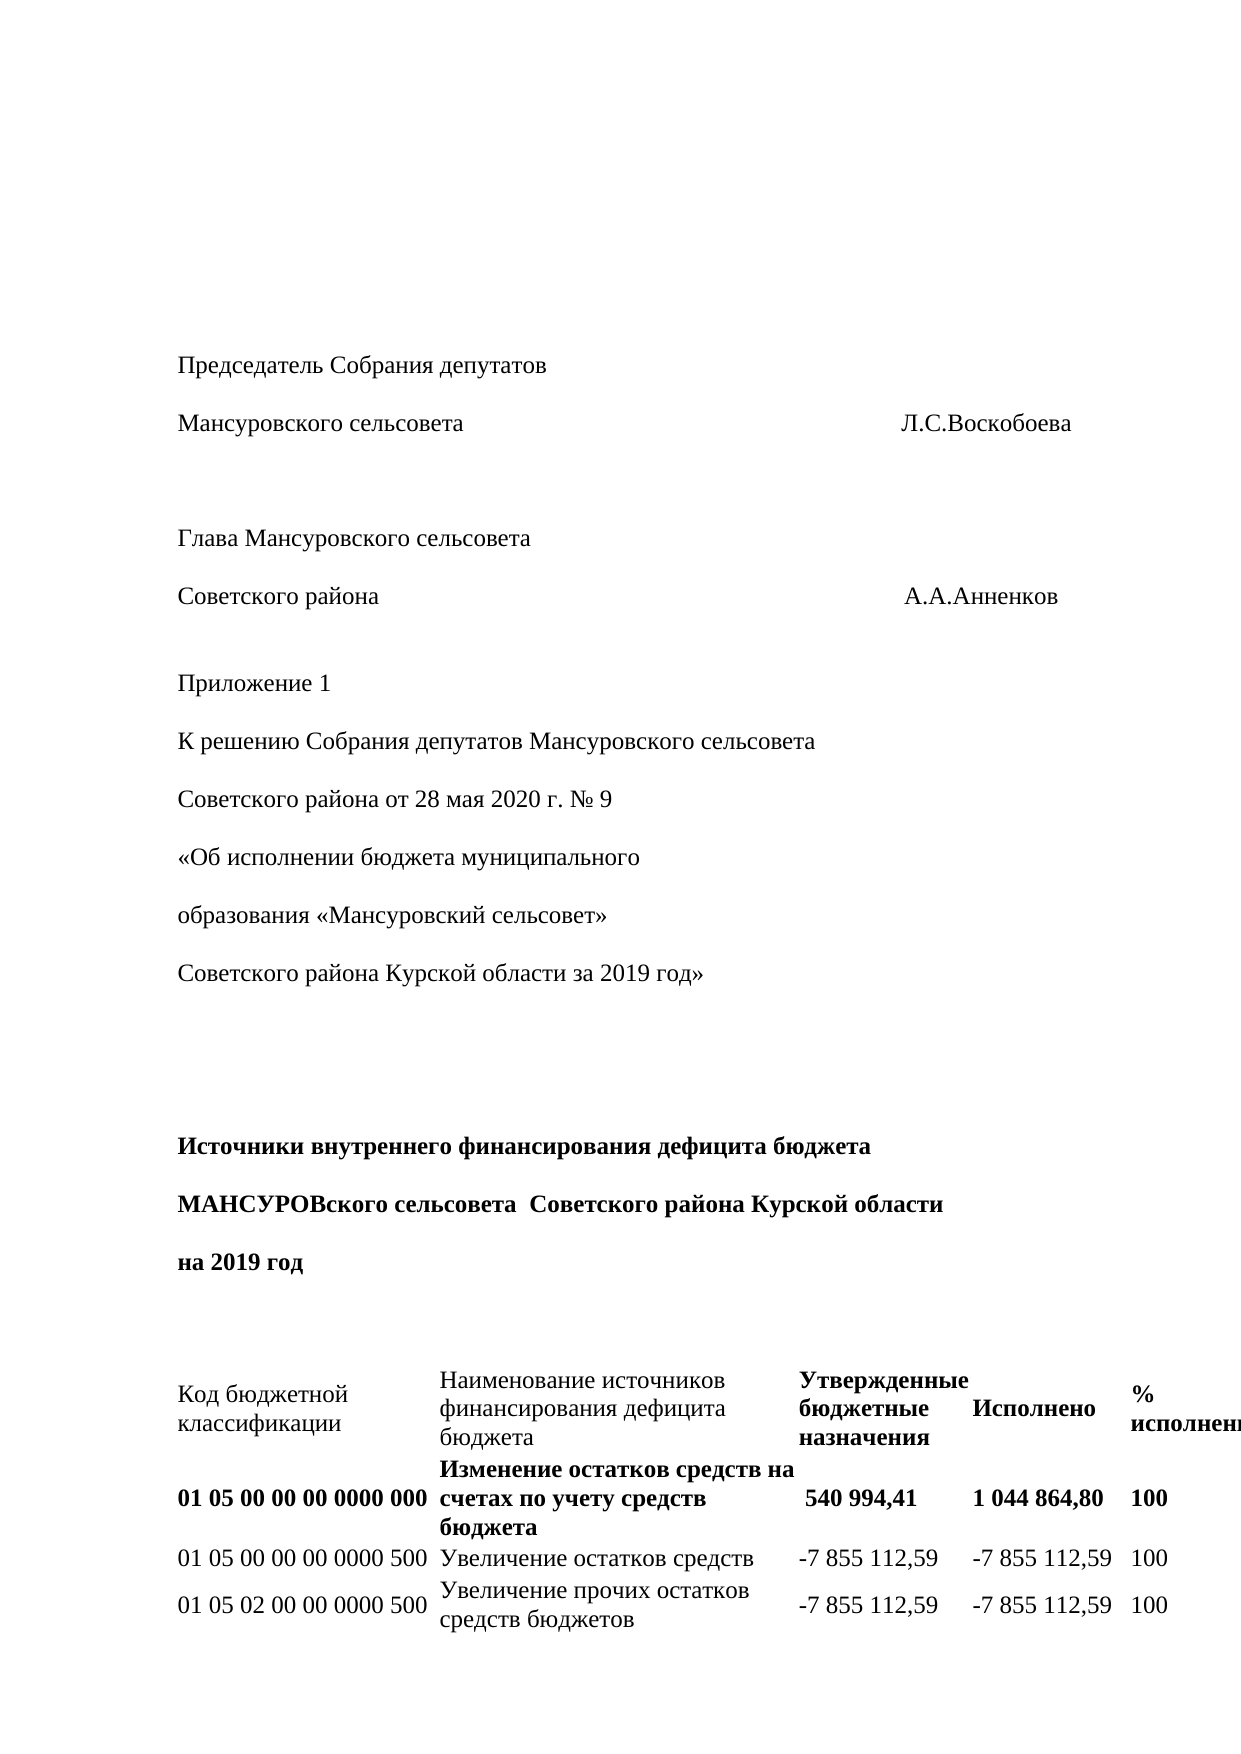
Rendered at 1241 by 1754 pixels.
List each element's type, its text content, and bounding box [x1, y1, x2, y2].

text Советского района А.А.Анненков [177, 581, 1152, 610]
text Советского района от 28 мая 2020 г. № 9 [177, 784, 1152, 813]
text Советского района Курской области за 2019 год» [177, 958, 1152, 986]
table_cell 01 05 00 00 00 0000 500 [176, 1542, 438, 1574]
text образования «Мансуровский сельсовет» [177, 900, 1152, 928]
text Председатель Собрания депутатов [177, 350, 1152, 378]
table_cell Изменение остатков средств на счетах по учету средств бюджета [438, 1453, 797, 1542]
table_header Код бюджетной классификации [176, 1363, 438, 1452]
table_cell -7 855 112,59 [971, 1574, 1129, 1634]
text Мансуровского сельсовета Л.С.Воскобоева [177, 408, 1152, 436]
table_cell 01 05 02 00 00 0000 500 [176, 1574, 438, 1634]
table_cell 540 994,41 [797, 1453, 971, 1542]
table_cell 100 [1129, 1542, 1240, 1574]
table_header Исполнено [971, 1363, 1129, 1452]
text МАНСУРОВского сельсовета Советского района Курской области [177, 1189, 1152, 1218]
text на 2019 год [177, 1247, 1152, 1276]
text Источники внутреннего финансирования дефицита бюджета [177, 1131, 1152, 1160]
text К решению Собрания депутатов Мансуровского сельсовета [177, 726, 1152, 755]
text Приложение 1 [177, 639, 1152, 697]
table_cell 100 [1129, 1574, 1240, 1634]
table_cell 01 05 00 00 00 0000 000 [176, 1453, 438, 1542]
table_cell -7 855 112,59 [797, 1542, 971, 1574]
table_header Утвержденные бюджетные назначения [797, 1363, 971, 1452]
text «Об исполнении бюджета муниципального [177, 842, 1152, 871]
table_header Наименование источников финансирования дефицита бюджета [438, 1363, 797, 1452]
text Глава Мансуровского сельсовета [177, 523, 1152, 552]
table_cell -7 855 112,59 [971, 1542, 1129, 1574]
table_cell 1 044 864,80 [971, 1453, 1129, 1542]
table_cell 100 [1129, 1453, 1240, 1542]
table_cell Увеличение прочих остатков средств бюджетов [438, 1574, 797, 1634]
table_cell -7 855 112,59 [797, 1574, 971, 1634]
table_header % исполнения [1129, 1363, 1240, 1452]
table_cell Увеличение остатков средств [438, 1542, 797, 1574]
